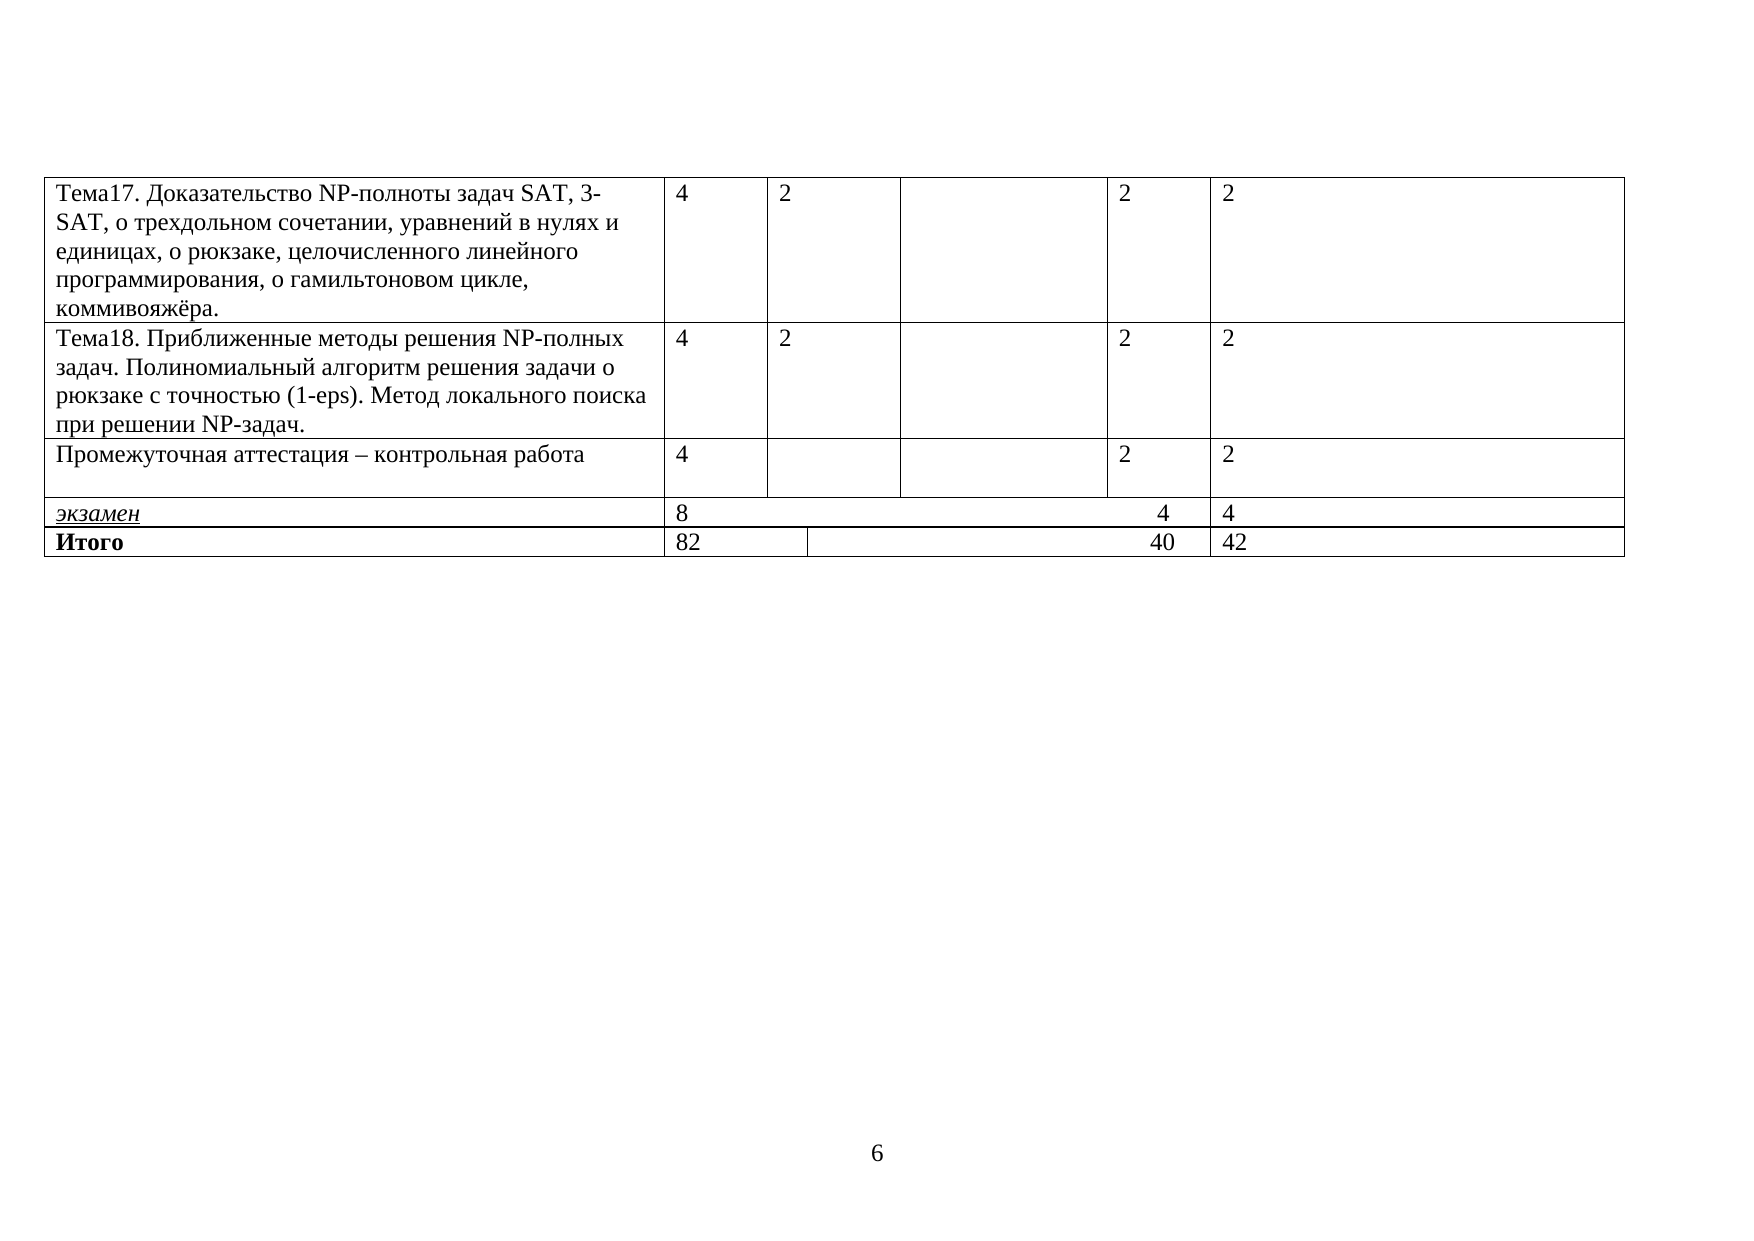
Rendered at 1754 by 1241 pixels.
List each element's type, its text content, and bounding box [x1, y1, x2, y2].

table_cell 2 [1108, 178, 1210, 322]
table_cell [901, 323, 1107, 438]
table_cell Итого [45, 528, 664, 556]
table_cell 2 [1108, 439, 1210, 497]
table_cell 2 [768, 323, 900, 438]
table_cell 2 [1211, 178, 1624, 322]
table_cell Тема17. Доказательство NP-полноты задач SAT, 3-SAT, о трехдольном сочетании, уравнений в нулях и единицах, о рюкзаке, целочисленного линейного программирования, о гамильтоновом цикле, коммивояжёра. [45, 178, 664, 322]
table_cell 42 [1211, 528, 1624, 556]
table_cell 82 [665, 528, 807, 556]
table_cell 2 [1211, 323, 1624, 438]
table_cell 8 4 [665, 498, 1210, 526]
table_cell 4 [665, 178, 767, 322]
table_cell Тема18. Приближенные методы решения NP-полных задач. Полиномиальный алгоритм решения задачи о рюкзаке с точностью (1-eps). Метод локального поиска при решении NP-задач. [45, 323, 664, 438]
table_cell 4 [1211, 498, 1624, 526]
table_cell [901, 439, 1107, 497]
table_cell 2 [1211, 439, 1624, 497]
table_cell Промежуточная аттестация – контрольная работа [45, 439, 664, 497]
table_cell [768, 439, 900, 497]
table_cell [901, 178, 1107, 322]
table_cell 4 [665, 323, 767, 438]
table_cell 2 [1108, 323, 1210, 438]
table_cell 4 [665, 439, 767, 497]
table_cell 40 [808, 528, 1210, 556]
table_cell экзамен [45, 498, 664, 526]
table_cell 2 [768, 178, 900, 322]
